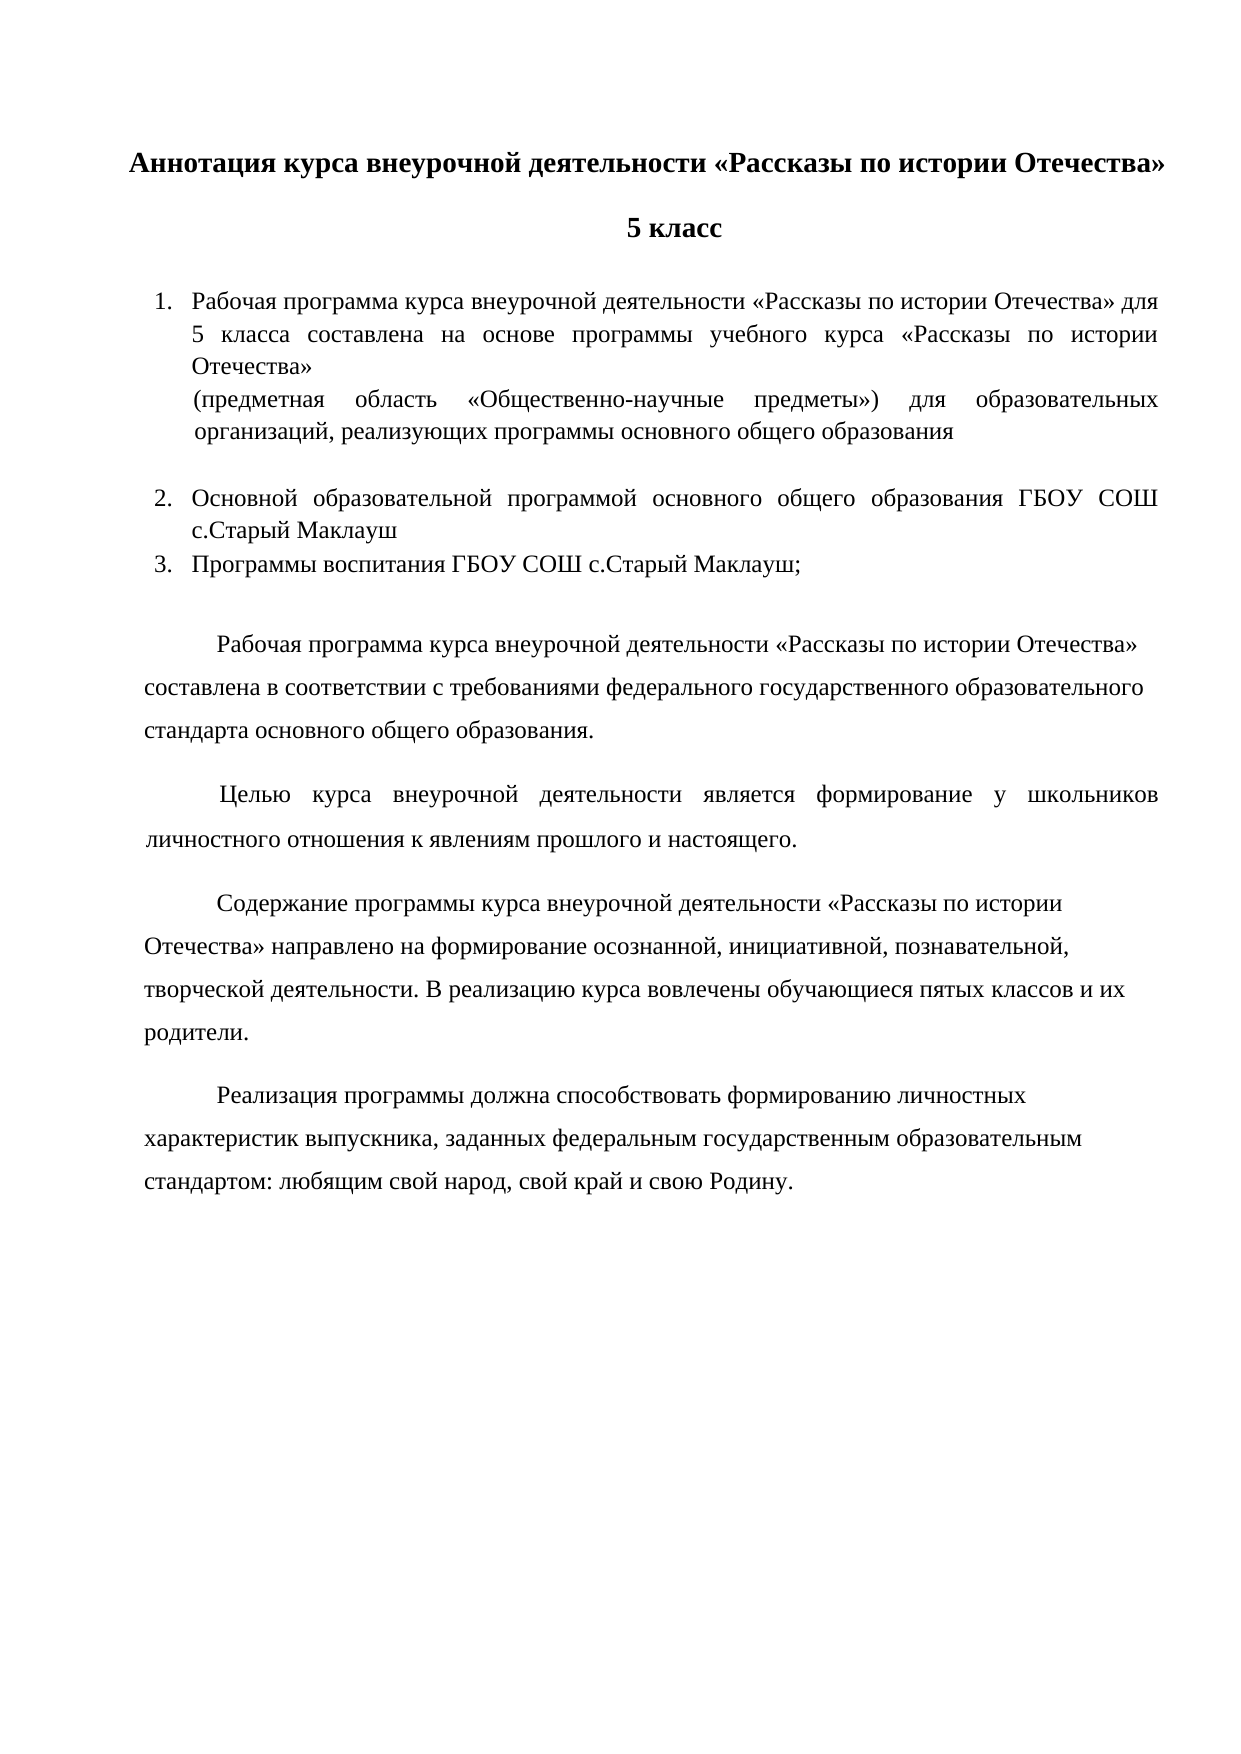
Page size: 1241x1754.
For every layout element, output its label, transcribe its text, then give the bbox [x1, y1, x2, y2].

text Рабочая программа курса внеурочной деятельности «Рассказы по истории Отечества» составлена в соответствии с требованиями федерального государственного образовательного стандарта основного общего образования. [144, 629, 1177, 744]
text 5 класс [161, 210, 1188, 243]
list Основной образовательной программой основного общего образования ГБОУ СОШ с.Старый Маклауш [154, 483, 1159, 544]
text Реализация программы должна способствовать формированию личностных характеристик выпускника, заданных федеральным государственным образовательным стандартом: любящим свой народ, свой край и свою Родину. [144, 1080, 1177, 1195]
text (предметная область «Общественно-научные предметы») для образовательных организаций, реализующих программы основного общего образования [193, 384, 1159, 445]
text Содержание программы курса внеурочной деятельности «Рассказы по истории Отечества» направлено на формирование осознанной, инициативной, познавательной, творческой деятельности. В реализацию курса вовлечены обучающиеся пятых классов и их родители. [144, 888, 1177, 1045]
text Целью курса внеурочной деятельности является формирование у школьников личностного отношения к явлениям прошлого и настоящего. [146, 779, 1159, 853]
text Аннотация курса внеурочной деятельности «Рассказы по истории Отечества» [129, 145, 1188, 179]
list Программы воспитания ГБОУ СОШ с.Старый Маклауш; [154, 549, 1159, 578]
list Рабочая программа курса внеурочной деятельности «Рассказы по истории Отечества» для 5 класса составлена на основе программы учебного курса «Рассказы по истории Отечества» [154, 286, 1159, 379]
